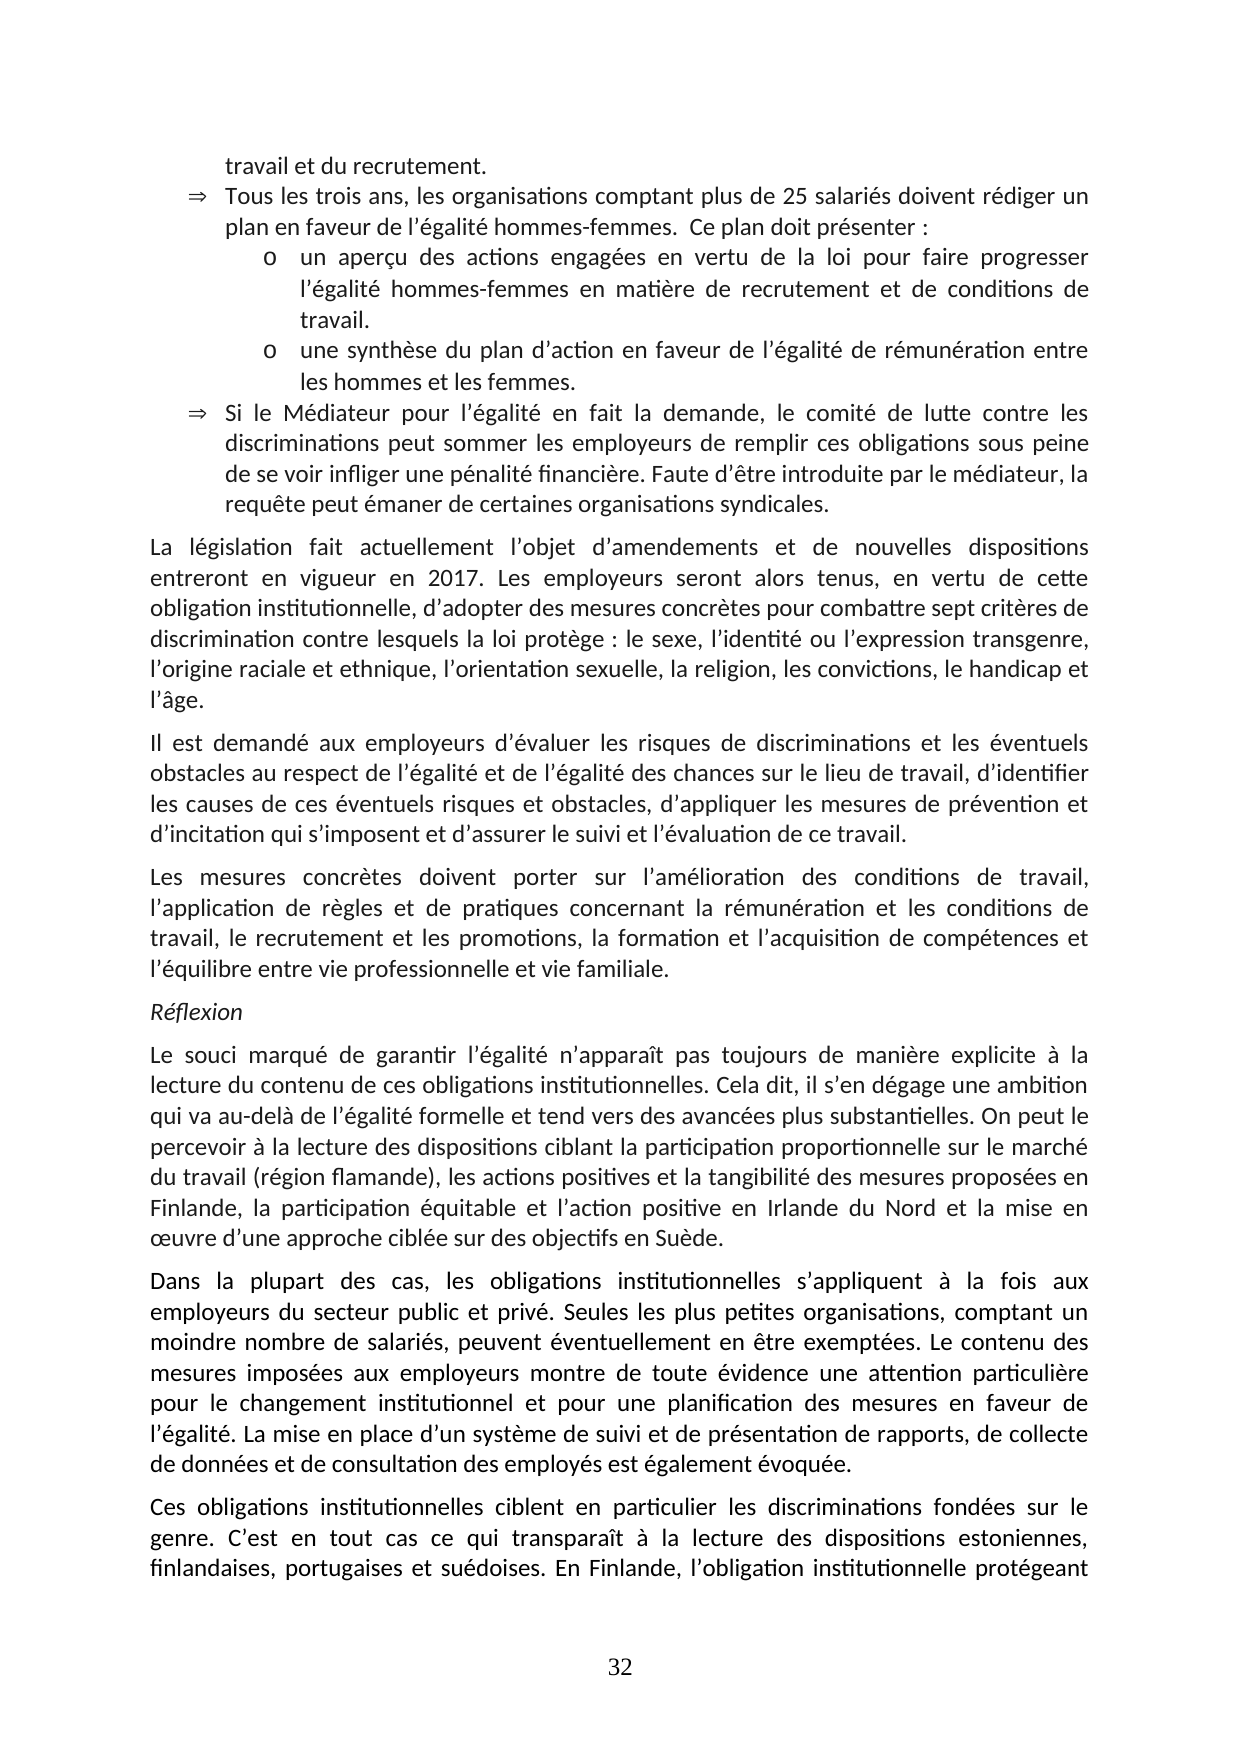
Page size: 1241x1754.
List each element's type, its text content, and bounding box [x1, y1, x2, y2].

text Les mesures concrètes doivent porter sur l’amélioration des conditions de travail, l’application de règles et de pratiques concernant la rémunération et les conditions de travail, le recrutement et les promotions, la formation et l’acquisition de compétences et l’équilibre entre vie professionnelle et vie familiale. [150, 861, 1090, 983]
list une synthèse du plan d’action en faveur de l’égalité de rémunération entre les hommes et les femmes. [262, 334, 1090, 397]
text La législation fait actuellement l’objet d’amendements et de nouvelles dispositions entreront en vigueur en 2017. Les employeurs seront alors tenus, en vertu de cette obligation institutionnelle, d’adopter des mesures concrètes pour combattre sept critères de discrimination contre lesquels la loi protège : le sexe, l’identité ou l’expression transgenre, l’origine raciale et ethnique, l’orientation sexuelle, la religion, les convictions, le handicap et l’âge. [150, 531, 1090, 714]
list un aperçu des actions engagées en vertu de la loi pour faire progresser l’égalité hommes-femmes en matière de recrutement et de conditions de travail. [262, 242, 1090, 334]
text Le souci marqué de garantir l’égalité n’apparaît pas toujours de manière explicite à la lecture du contenu de ces obligations institutionnelles. Cela dit, il s’en dégage une ambition qui va au-delà de l’égalité formelle et tend vers des avancées plus substantielles. On peut le percevoir à la lecture des dispositions ciblant la participation proportionnelle sur le marché du travail (région flamande), les actions positives et la tangibilité des mesures proposées en Finlande, la participation équitable et l’action positive en Irlande du Nord et la mise en œuvre d’une approche ciblée sur des objectifs en Suède. [150, 1039, 1090, 1253]
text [150, 1491, 1090, 1583]
text Dans la plupart des cas, les obligations institutionnelles s’appliquent à la fois aux employeurs du secteur public et privé. Seules les plus petites organisations, comptant un moindre nombre de salariés, peuvent éventuellement en être exemptées. Le contenu des mesures imposées aux employeurs montre de toute évidence une attention particulière pour le changement institutionnel et pour une planification des mesures en faveur de l’égalité. La mise en place d’un système de suivi et de présentation de rapports, de collecte de données et de consultation des employés est également évoquée. [150, 1265, 1090, 1479]
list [187, 150, 1090, 181]
text Il est demandé aux employeurs d’évaluer les risques de discriminations et les éventuels obstacles au respect de l’égalité et de l’égalité des chances sur le lieu de travail, d’identifier les causes de ces éventuels risques et obstacles, d’appliquer les mesures de prévention et d’incitation qui s’imposent et d’assurer le suivi et l’évaluation de ce travail. [150, 727, 1090, 849]
text Réflexion [150, 996, 1090, 1027]
list Si le Médiateur pour l’égalité en fait la demande, le comité de lutte contre les discriminations peut sommer les employeurs de remplir ces obligations sous peine de se voir infliger une pénalité financière. Faute d’être introduite par le médiateur, la requête peut émaner de certaines organisations syndicales. [187, 397, 1090, 519]
list Tous les trois ans, les organisations comptant plus de 25 salariés doivent rédiger un plan en faveur de l’égalité hommes-femmes. Ce plan doit présenter : [187, 181, 1090, 242]
